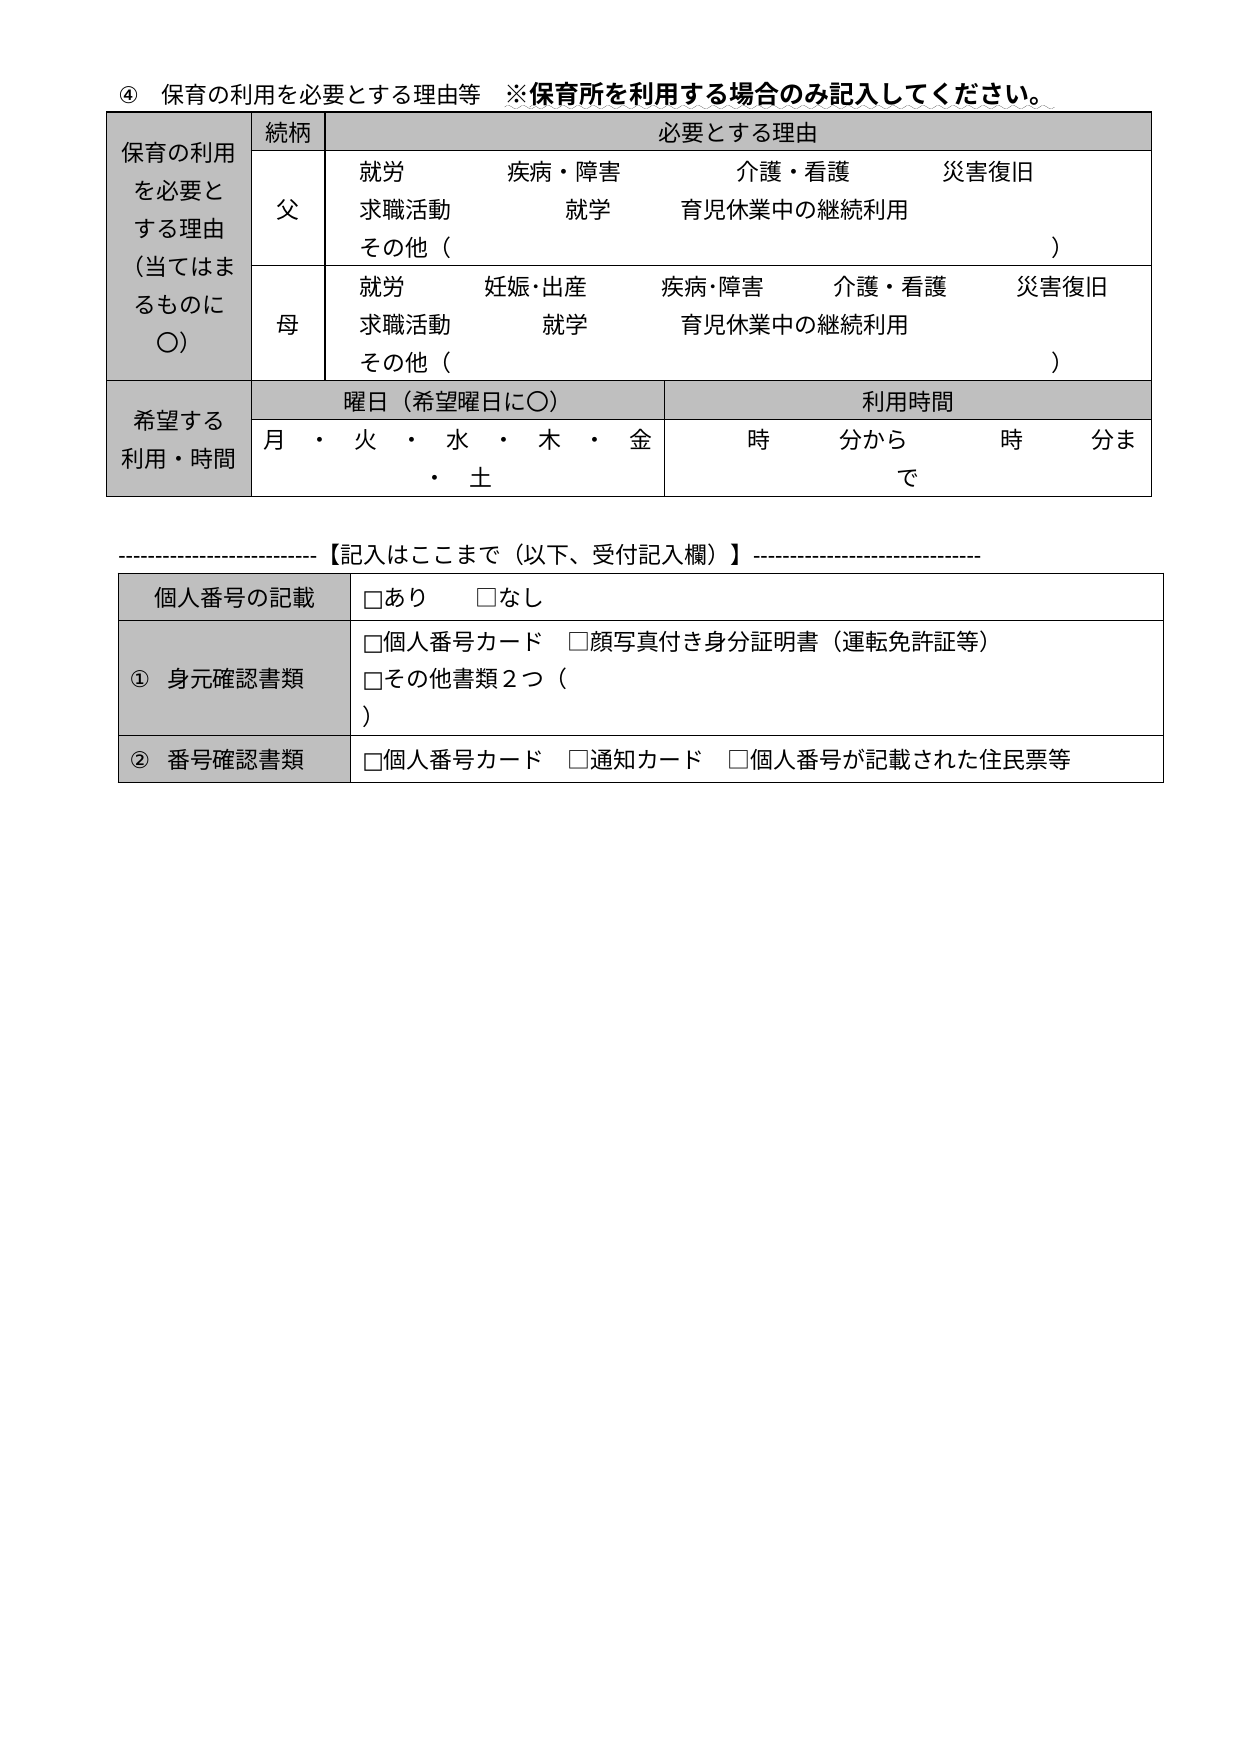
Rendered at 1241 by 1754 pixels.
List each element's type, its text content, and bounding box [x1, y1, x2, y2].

table_header 続柄 [252, 113, 324, 150]
table_cell 曜日（希望曜日に〇） [252, 381, 664, 419]
table_cell 月 ・ 火 ・ 水 ・ 木 ・ 金 ・ 土 [252, 420, 664, 496]
table_header 保育の利用 を必要と する理由 （当てはまるものに〇） [107, 113, 251, 380]
table_cell 番号確認書類 [119, 736, 350, 782]
text ④ 保育の利用を必要とする理由等 ※保育所を利用する場合のみ記入してください。 [118, 73, 1152, 111]
table_header 必要とする理由 [326, 113, 1151, 150]
table_cell 就労 疾病・障害 介護・看護 災害復旧 求職活動 就学 育児休業中の継続利用 その他（ ） [326, 151, 1151, 265]
table_cell 希望する 利用・時間 [107, 381, 251, 496]
table_cell 母 [252, 266, 324, 380]
table_cell 利用時間 [665, 381, 1151, 419]
table_cell 身元確認書類 [119, 621, 350, 735]
table_cell 時 分から 時 分まで [665, 420, 1151, 496]
table_header □あり □なし [351, 574, 1163, 620]
table_cell 父 [252, 151, 324, 265]
text ---------------------------【記入はここまで（以下、受付記入欄）】------------------------------- [118, 535, 1152, 573]
table_cell 就労 妊娠･出産 疾病･障害 介護・看護 災害復旧 求職活動 就学 育児休業中の継続利用 その他（ ） [326, 266, 1151, 380]
table_cell □個人番号カード □通知カード □個人番号が記載された住民票等 [351, 736, 1163, 782]
table_header 個人番号の記載 [119, 574, 350, 620]
table_cell □個人番号カード □顔写真付き身分証明書（運転免許証等） □その他書類２つ（ ） [351, 621, 1163, 735]
